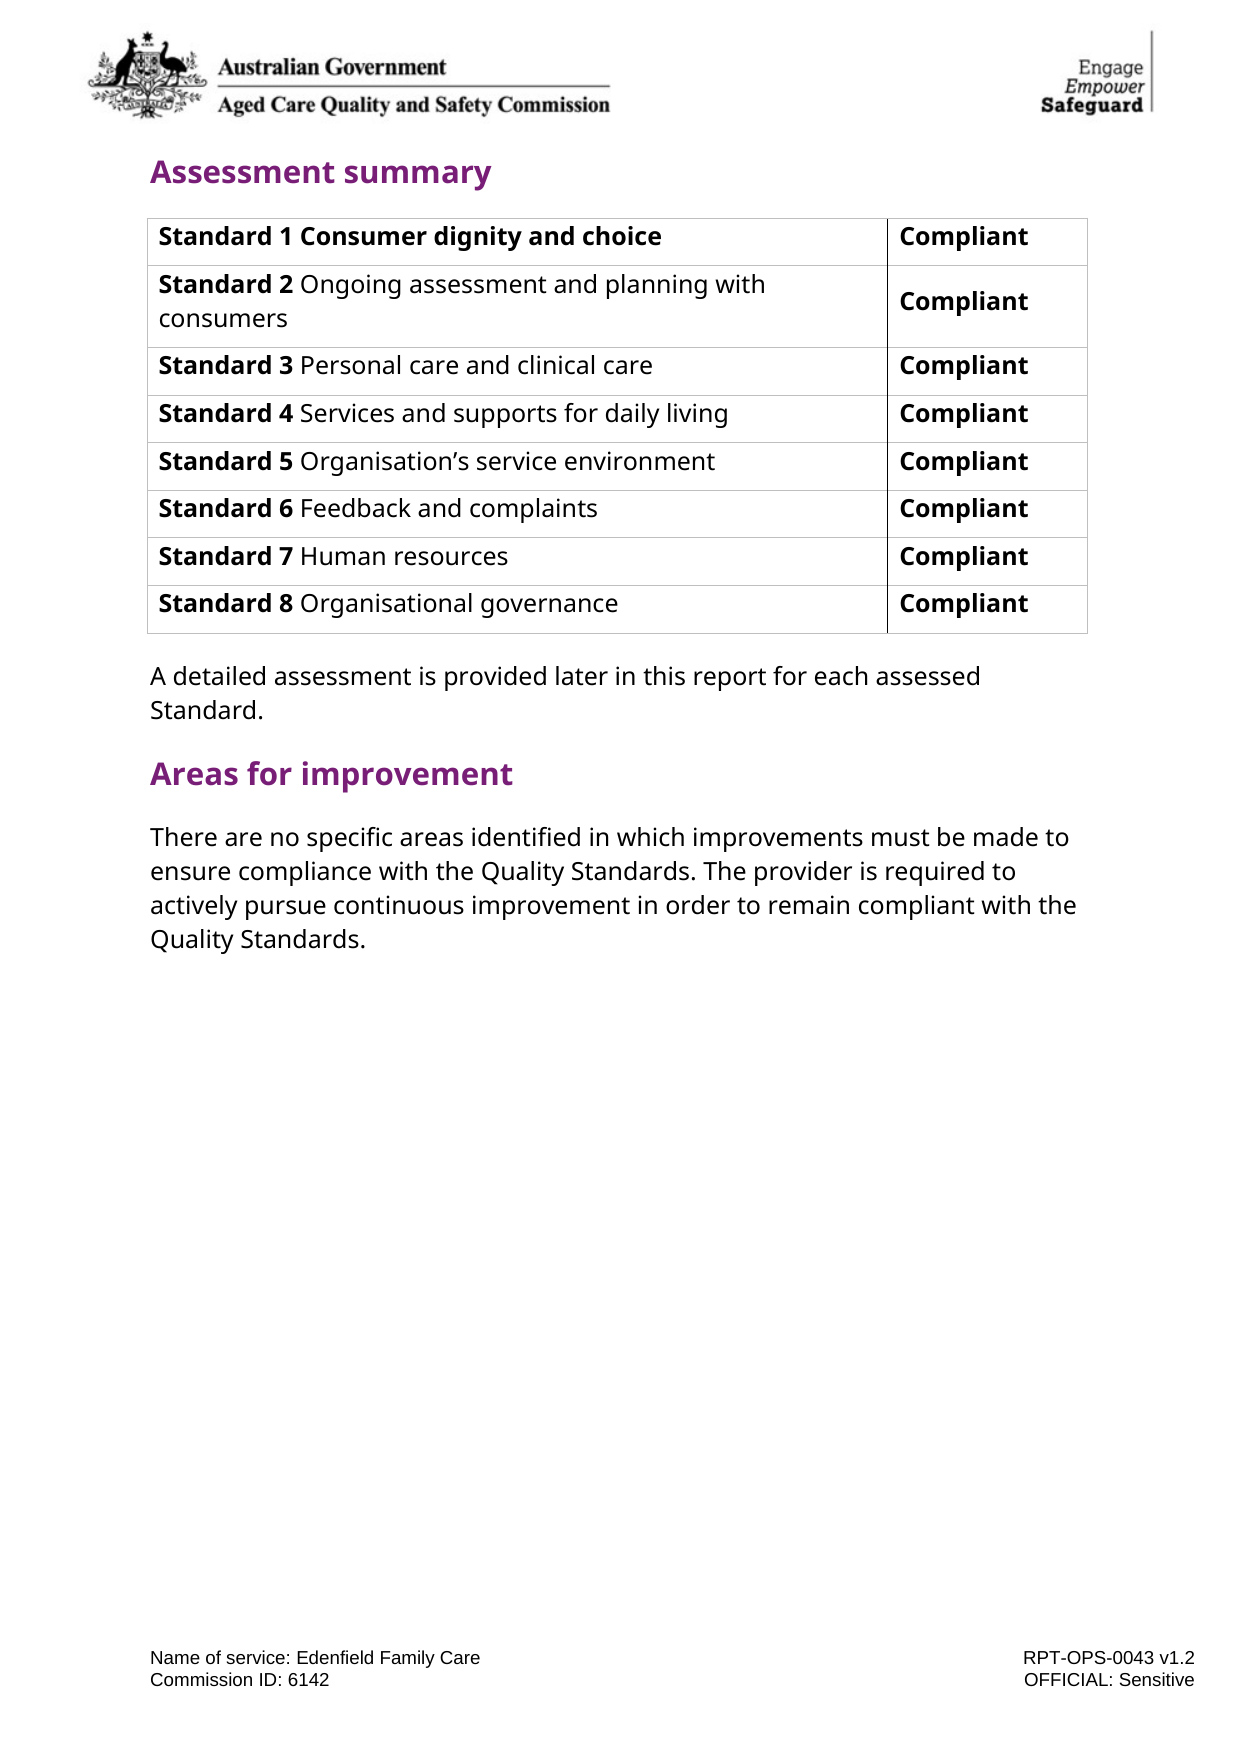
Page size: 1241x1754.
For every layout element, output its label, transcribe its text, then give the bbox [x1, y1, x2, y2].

table_cell [888, 396, 1087, 442]
table_cell [888, 538, 1087, 585]
table_cell Standard 8 Organisational governance [148, 586, 887, 632]
table_cell [888, 348, 1087, 394]
table_cell Standard 7 Human resources [148, 538, 887, 585]
table_cell Standard 3 Personal care and clinical care [148, 348, 887, 394]
table_cell [888, 491, 1087, 537]
table_header Standard 1 Consumer dignity and choice [148, 219, 887, 265]
table_header [888, 219, 1087, 265]
text There are no specific areas identified in which improvements must be made to ensure compliance with the Quality Standards. The provider is required to actively pursue continuous improvement in order to remain compliant with the Quality Standards. [150, 819, 1090, 956]
subtitle Areas for improvement [150, 752, 1090, 794]
table_cell [888, 266, 1087, 347]
table_cell [888, 443, 1087, 490]
subtitle Assessment summary [150, 150, 1090, 193]
text A detailed assessment is provided later in this report for each assessed Standard. [150, 658, 1090, 727]
table_cell Standard 2 Ongoing assessment and planning with consumers [148, 266, 887, 347]
table_cell Standard 5 Organisation’s service environment [148, 443, 887, 490]
table_cell Standard 4 Services and supports for daily living [148, 396, 887, 442]
table_cell Standard 6 Feedback and complaints [148, 491, 887, 537]
table_cell [888, 586, 1087, 632]
picture [0, 23, 1241, 131]
